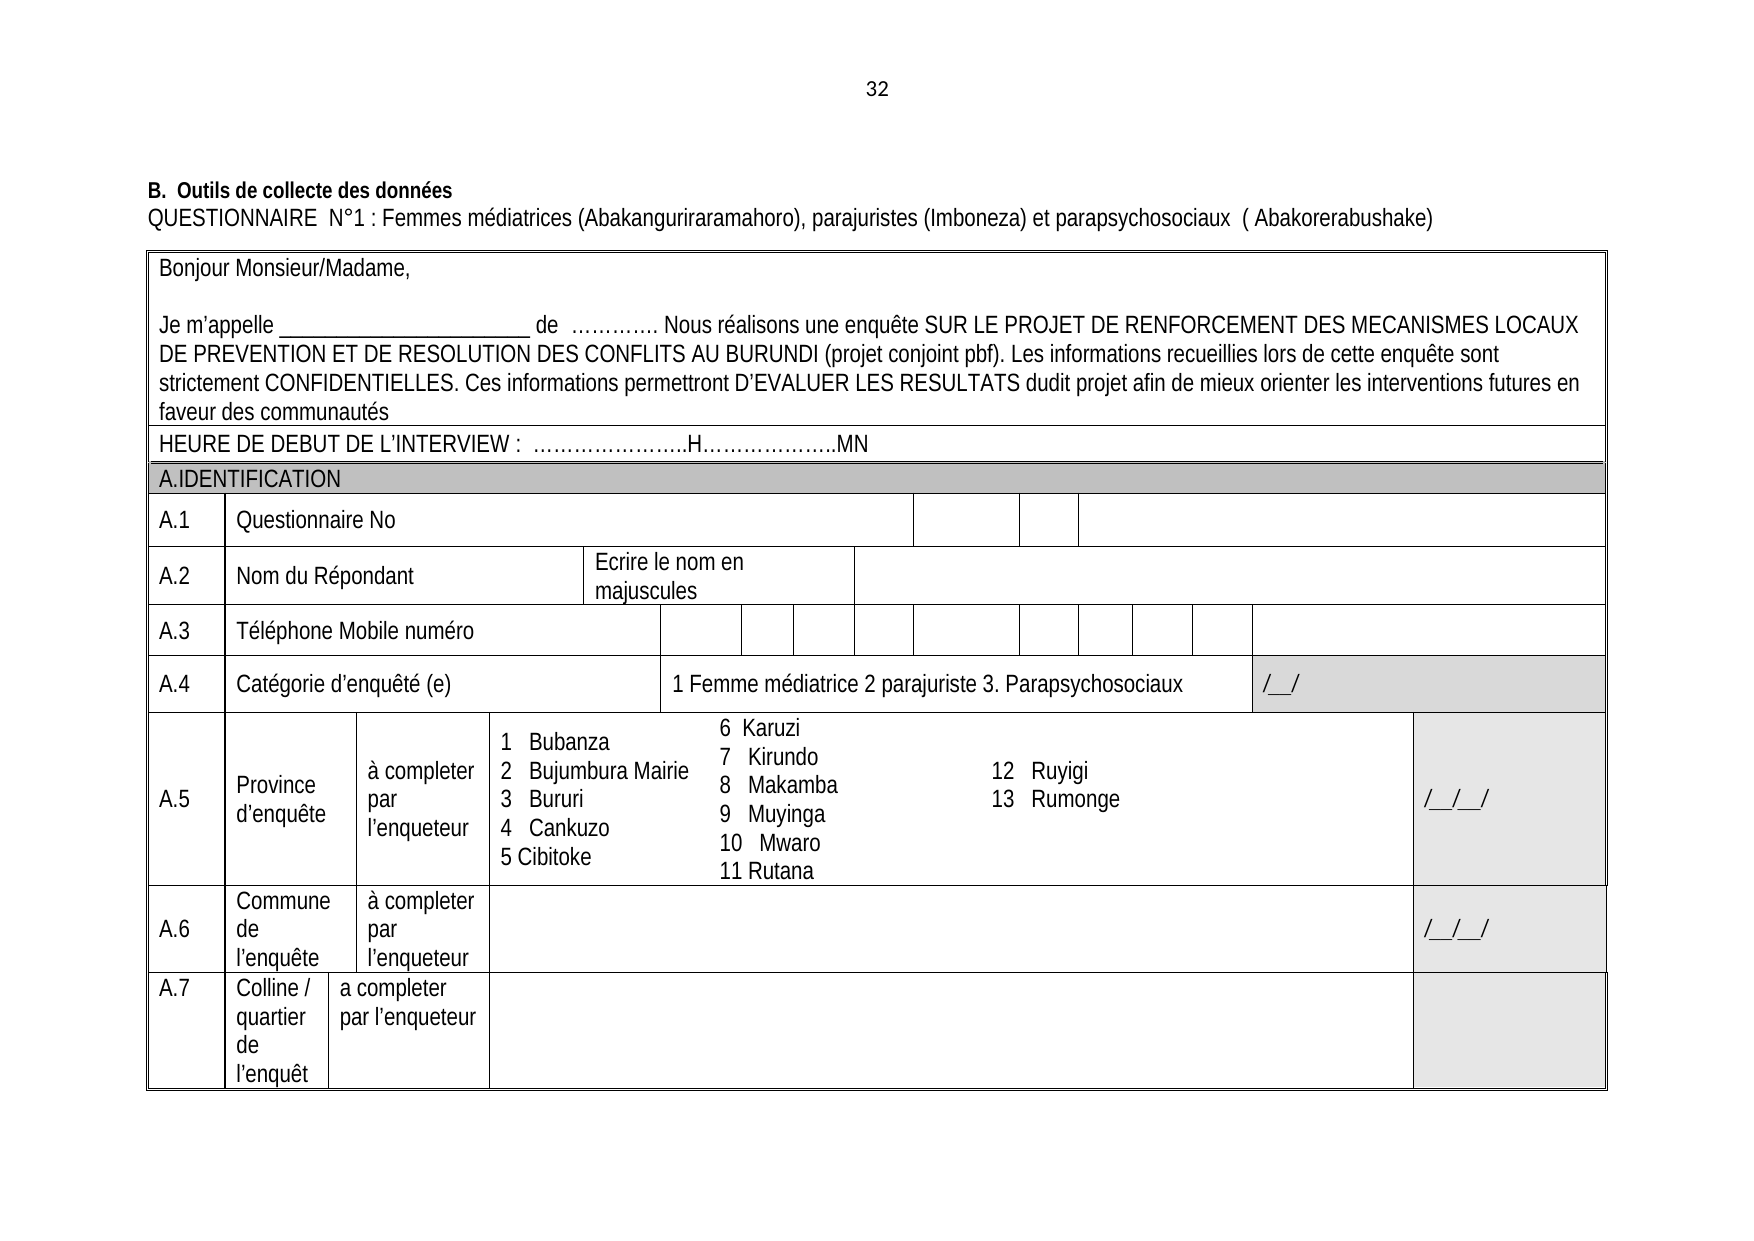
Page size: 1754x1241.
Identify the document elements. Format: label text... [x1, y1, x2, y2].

text B. Outils de collecte des données [148, 177, 1606, 203]
table_cell [1193, 605, 1252, 655]
table_cell A.6 [149, 886, 224, 972]
table_cell à completer par l’enqueteur [357, 886, 489, 972]
table_cell A.3 [149, 605, 224, 655]
table_cell A.2 [149, 547, 224, 604]
table_cell HEURE DE DEBUT DE L’INTERVIEW : …………………..H………………..MN [149, 426, 1605, 461]
table_cell [1414, 973, 1605, 1087]
table_cell /__/__/ [1414, 713, 1605, 885]
table_cell [794, 605, 854, 655]
table_cell [1079, 494, 1605, 546]
table_cell /__/ [1253, 656, 1605, 712]
table_cell Commune de l’enquête [226, 886, 356, 972]
table_cell 6 Karuzi 7 Kirundo 8 Makamba 9 Muyinga 10 Mwaro 11 Rutana [708, 713, 980, 885]
table_cell Nom du Répondant [226, 547, 583, 604]
table_cell A.7 [149, 973, 224, 1087]
table_cell [1020, 605, 1078, 655]
table_cell Ecrire le nom en majuscules [584, 547, 854, 604]
table_cell 1 Bubanza 2 Bujumbura Mairie 3 Bururi 4 Cankuzo 5 Cibitoke [490, 713, 708, 885]
table_cell [490, 973, 1413, 1087]
table_cell [855, 547, 1605, 604]
table_cell [1133, 605, 1192, 655]
table_cell 12 Ruyigi 13 Rumonge [980, 713, 1413, 885]
table_cell Questionnaire No [226, 494, 913, 546]
table_cell Province d’enquête [226, 713, 356, 885]
table_cell [855, 605, 913, 655]
table_cell [1079, 605, 1132, 655]
table_cell A.1 [149, 494, 224, 546]
table_cell A.5 [149, 713, 224, 885]
table_cell [661, 605, 741, 655]
table_cell [914, 494, 1019, 546]
table_cell [490, 886, 1413, 972]
table_cell [914, 605, 1019, 655]
table_cell 1 Femme médiatrice 2 parajuriste 3. Parapsychosociaux [661, 656, 1252, 712]
table_cell A.4 [149, 656, 224, 712]
table_cell [1253, 605, 1605, 655]
table_cell Téléphone Mobile numéro [226, 605, 660, 655]
table_header Bonjour Monsieur/Madame, Je m’appelle ______________________ de …………. Nous réalisons une enquête SUR LE PROJET DE RENFORCEMENT DES MECANISMES LOCAUX DE PREVENTION ET DE RESOLUTION DES CONFLITS AU BURUNDI (projet conjoint pbf). Les informations recueillies lors de cette enquête sont strictement CONFIDENTIELLES. Ces informations permettront D’EVALUER LES RESULTATS dudit projet afin de mieux orienter les interventions futures en faveur des communautés [149, 253, 1605, 425]
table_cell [226, 973, 328, 1087]
table_cell [1020, 494, 1078, 546]
table_cell à completer par l’enqueteur [357, 713, 489, 885]
table_cell [742, 605, 793, 655]
table_cell Catégorie d’enquêté (e) [226, 656, 660, 712]
table_cell A.IDENTIFICATION [149, 461, 1605, 493]
table_cell /__/__/ [1414, 886, 1606, 972]
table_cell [329, 973, 489, 1087]
text QUESTIONNAIRE N°1 : Femmes médiatrices (Abakanguriraramahoro), parajuristes (Imboneza) et parapsychosociaux ( Abakorerabushake) [148, 203, 1606, 232]
